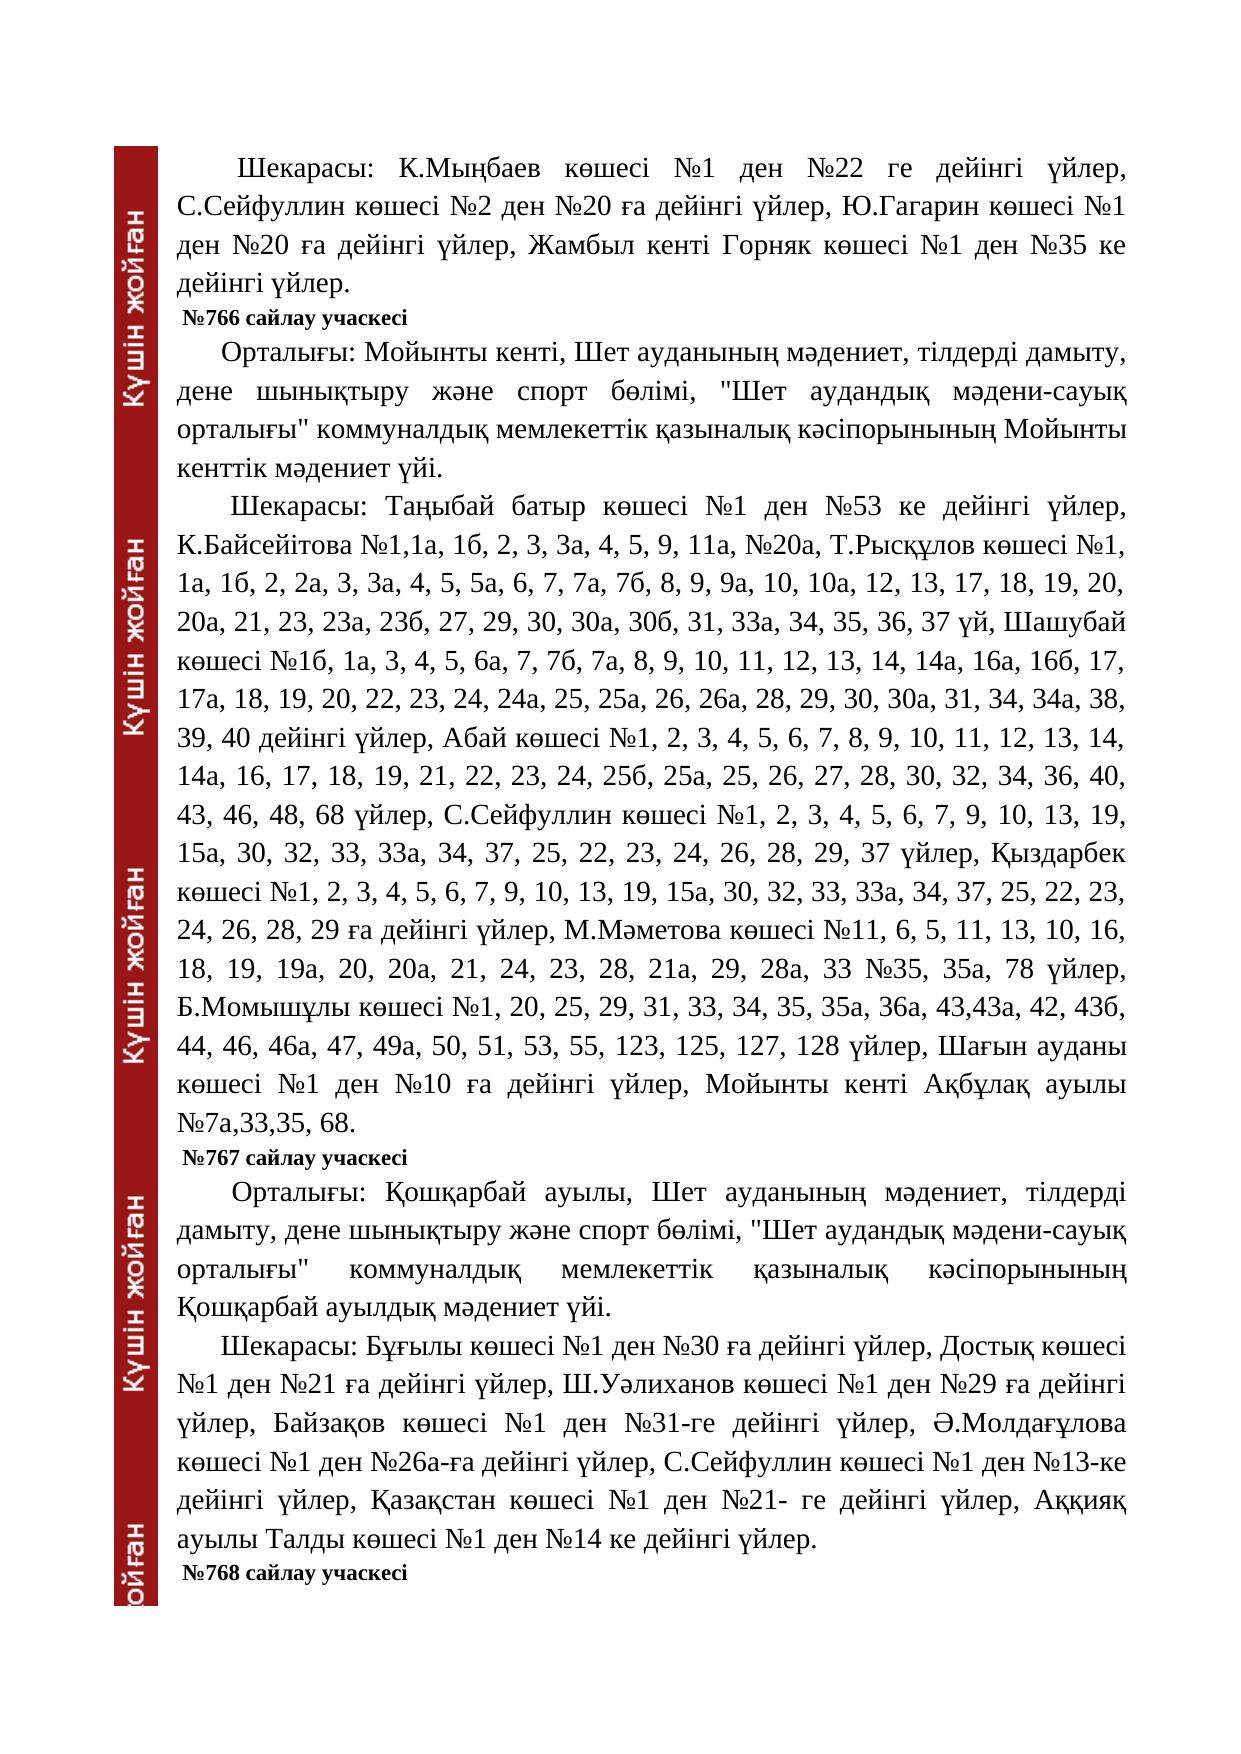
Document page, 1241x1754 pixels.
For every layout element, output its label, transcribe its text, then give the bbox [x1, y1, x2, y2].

picture [114, 1554, 158, 1559]
text №767 сайлау учаскесі [112, 1144, 1128, 1170]
text Орталығы: Мойынты кенті, Шет ауданының мәдениет, тілдерді дамыту, дене шынықтыру және спорт бөлімі, "Шет аудандық мәдени-сауық орталығы" коммуналдық мемлекеттік қазыналық кәсіпорынының Мойынты кенттік мәдениет үйі. [112, 334, 1128, 483]
text Орталығы: Қошқарбай ауылы, Шет ауданының мәдениет, тілдерді дамыту, дене шынықтыру және спорт бөлімі, "Шет аудандық мәдени-сауық орталығы" коммуналдық мемлекеттік қазыналық кәсіпорынының Қошқарбай ауылдық мәдениет үйі. [112, 1174, 1128, 1323]
picture [114, 1586, 158, 1606]
text №768 сайлау учаскесі [112, 1559, 1128, 1586]
picture [114, 146, 158, 150]
text Шекарасы: Таңыбай батыр көшесі №1 ден №53 ке дейінгі үйлер, К.Байсейітова №1,1а, 1б, 2, 3, 3а, 4, 5, 9, 11а, №20а, Т.Рысқұлов көшесі №1, 1а, 1б, 2, 2а, 3, 3а, 4, 5, 5а, 6, 7, 7а, 7б, 8, 9, 9а, 10, 10а, 12, 13, 17, 18, 19, 20, 20а, 21, 23, 23а, 23б, 27, 29, 30, 30а, 30б, 31, 33а, 34, 35, 36, 37 үй, Шашубай көшесі №1б, 1а, 3, 4, 5, 6а, 7, 7б, 7а, 8, 9, 10, 11, 12, 13, 14, 14а, 16а, 16б, 17, 17а, 18, 19, 20, 22, 23, 24, 24а, 25, 25а, 26, 26а, 28, 29, 30, 30а, 31, 34, 34а, 38, 39, 40 дейінгі үйлер, Абай көшесі №1, 2, 3, 4, 5, 6, 7, 8, 9, 10, 11, 12, 13, 14, 14а, 16, 17, 18, 19, 21, 22, 23, 24, 25б, 25а, 25, 26, 27, 28, 30, 32, 34, 36, 40, 43, 46, 48, 68 үйлер, С.Сейфуллин көшесі №1, 2, 3, 4, 5, 6, 7, 9, 10, 13, 19, 15а, 30, 32, 33, 33а, 34, 37, 25, 22, 23, 24, 26, 28, 29, 37 үйлер, Қыздарбек көшесі №1, 2, 3, 4, 5, 6, 7, 9, 10, 13, 19, 15а, 30, 32, 33, 33а, 34, 37, 25, 22, 23, 24, 26, 28, 29 ға дейінгі үйлер, М.Мәметова көшесі №11, 6, 5, 11, 13, 10, 16, 18, 19, 19а, 20, 20а, 21, 24, 23, 28, 21а, 29, 28а, 33 №35, 35а, 78 үйлер, Б.Момышұлы көшесі №1, 20, 25, 29, 31, 33, 34, 35, 35а, 36а, 43,43а, 42, 43б, 44, 46, 46а, 47, 49а, 50, 51, 53, 55, 123, 125, 127, 128 үйлер, Шағын ауданы көшесі №1 ден №10 ға дейінгі үйлер, Мойынты кенті Ақбұлақ ауылы №7а,33,35, 68. [112, 488, 1128, 1139]
text №766 сайлау учаскесі [112, 304, 1128, 331]
picture [114, 483, 158, 488]
picture [114, 299, 158, 304]
picture [114, 1139, 158, 1144]
text Шекарасы: Бұғылы көшесі №1 ден №30 ға дейінгі үйлер, Достық көшесі №1 ден №21 ға дейінгі үйлер, Ш.Уәлиханов көшесі №1 ден №29 ға дейінгі үйлер, Байзақов көшесі №1 ден №31-ге дейінгі үйлер, Ә.Молдағұлова көшесі №1 ден №26а-ға дейінгі үйлер, С.Сейфуллин көшесі №1 ден №13-ке дейінгі үйлер, Қазақстан көшесі №1 ден №21- ге дейінгі үйлер, Аққияқ ауылы Талды көшесі №1 ден №14 ке дейінгі үйлер. [112, 1328, 1128, 1554]
picture [114, 1323, 158, 1328]
text Шекарасы: К.Мыңбаев көшесі №1 ден №22 ге дейінгі үйлер, С.Сейфуллин көшесі №2 ден №20 ға дейінгі үйлер, Ю.Гагарин көшесі №1 ден №20 ға дейінгі үйлер, Жамбыл кенті Горняк көшесі №1 ден №35 ке дейінгі үйлер. [112, 150, 1128, 299]
picture [114, 1170, 158, 1174]
